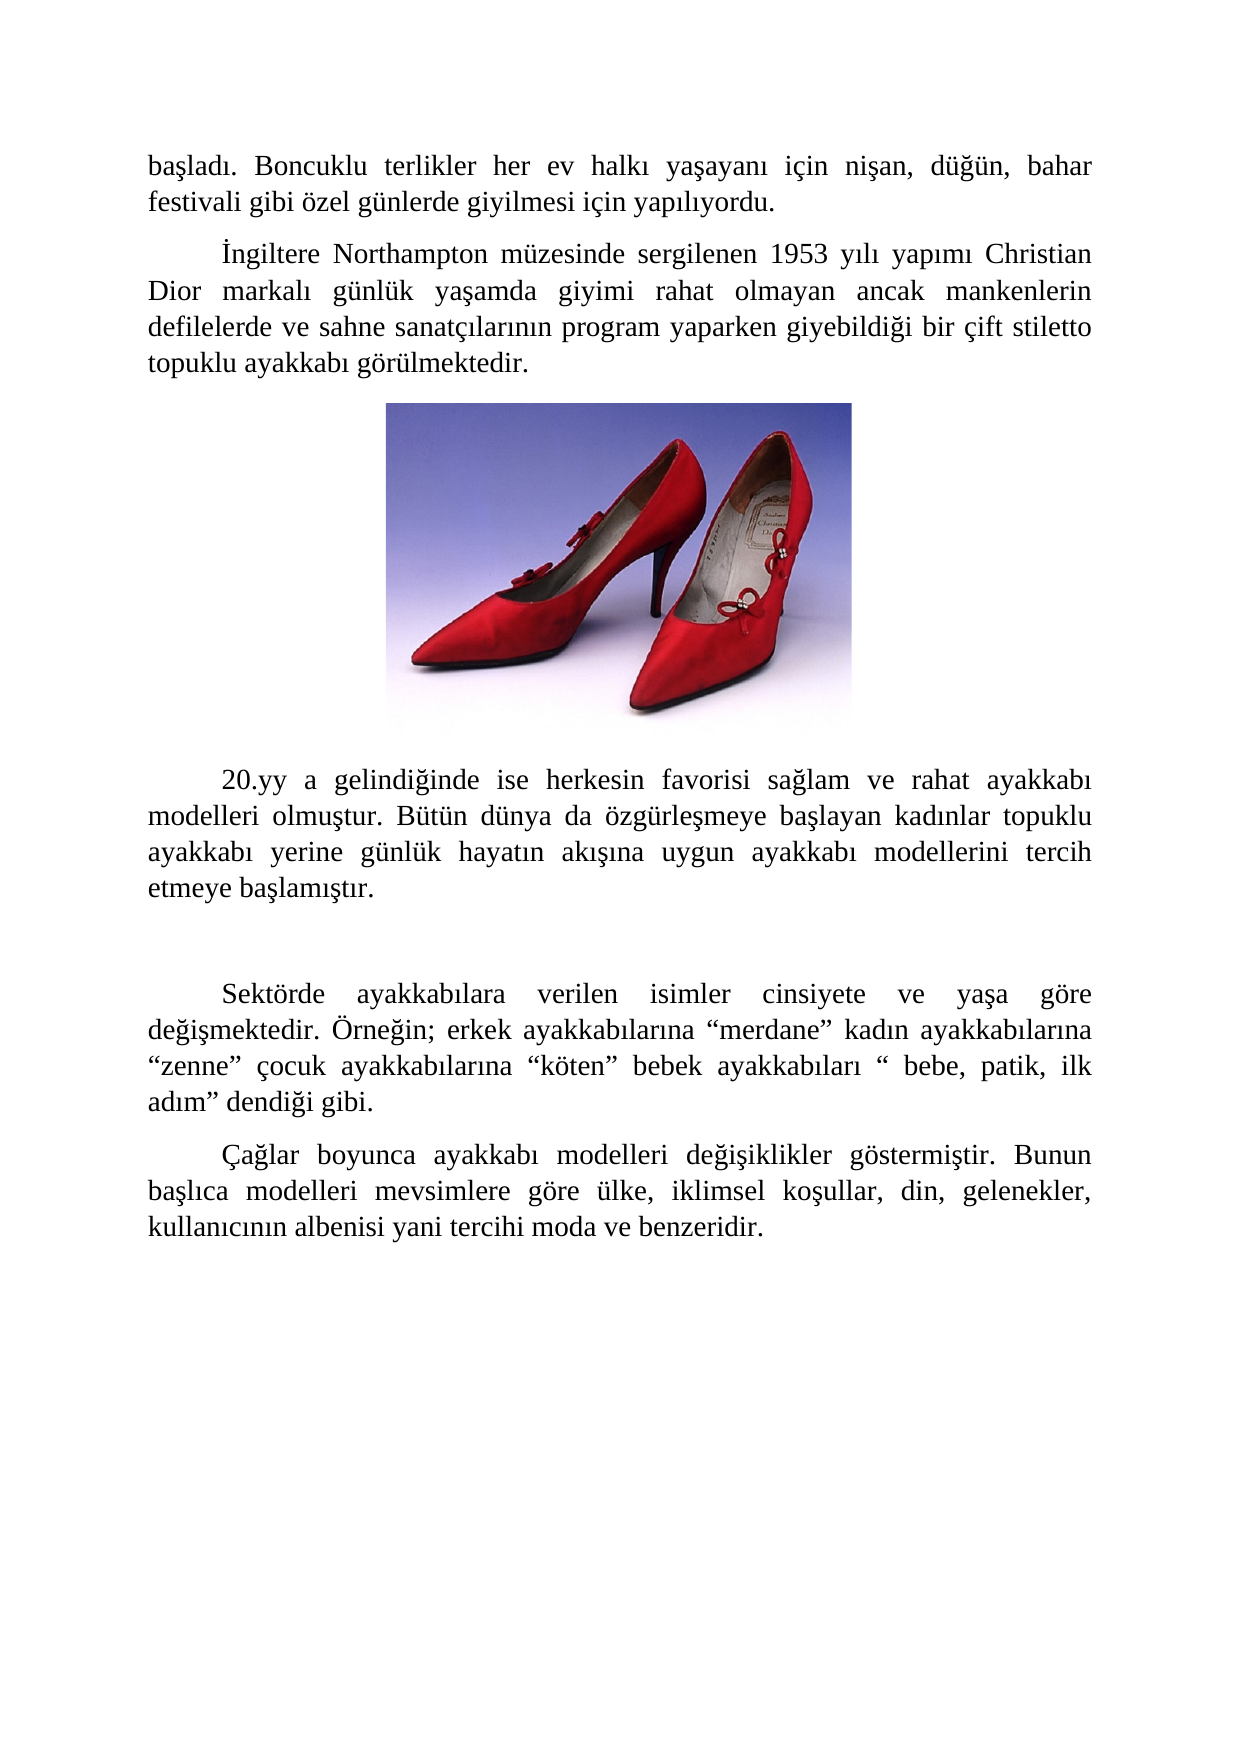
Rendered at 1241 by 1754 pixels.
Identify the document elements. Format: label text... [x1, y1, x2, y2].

text İngiltere Northampton müzesinde sergilenen 1953 yılı yapımı Christian Dior markalı günlük yaşamda giyimi rahat olmayan ancak mankenlerin defilelerde ve sahne sanatçılarının program yaparken giyebildiği bir çift stiletto topuklu ayakkabı görülmektedir. [148, 237, 1093, 378]
text 20.yy a gelindiğinde ise herkesin favorisi sağlam ve rahat ayakkabı modelleri olmuştur. Bütün dünya da özgürleşmeye başlayan kadınlar topuklu ayakkabı yerine günlük hayatın akışına uygun ayakkabı modellerini tercih etmeye başlamıştır. [148, 762, 1093, 904]
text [148, 148, 1093, 217]
picture [385, 403, 852, 737]
text Sektörde ayakkabılara verilen isimler cinsiyete ve yaşa göre değişmektedir. Örneğin; erkek ayakkabılarına “merdane” kadın ayakkabılarına “zenne” çocuk ayakkabılarına “köten” bebek ayakkabıları “ bebe, patik, ilk adım” dendiği gibi. [148, 976, 1093, 1118]
text Çağlar boyunca ayakkabı modelleri değişiklikler göstermiştir. Bunun başlıca modelleri mevsimlere göre ülke, iklimsel koşullar, din, gelenekler, kullanıcının albenisi yani tercihi moda ve benzeridir. [148, 1137, 1093, 1243]
